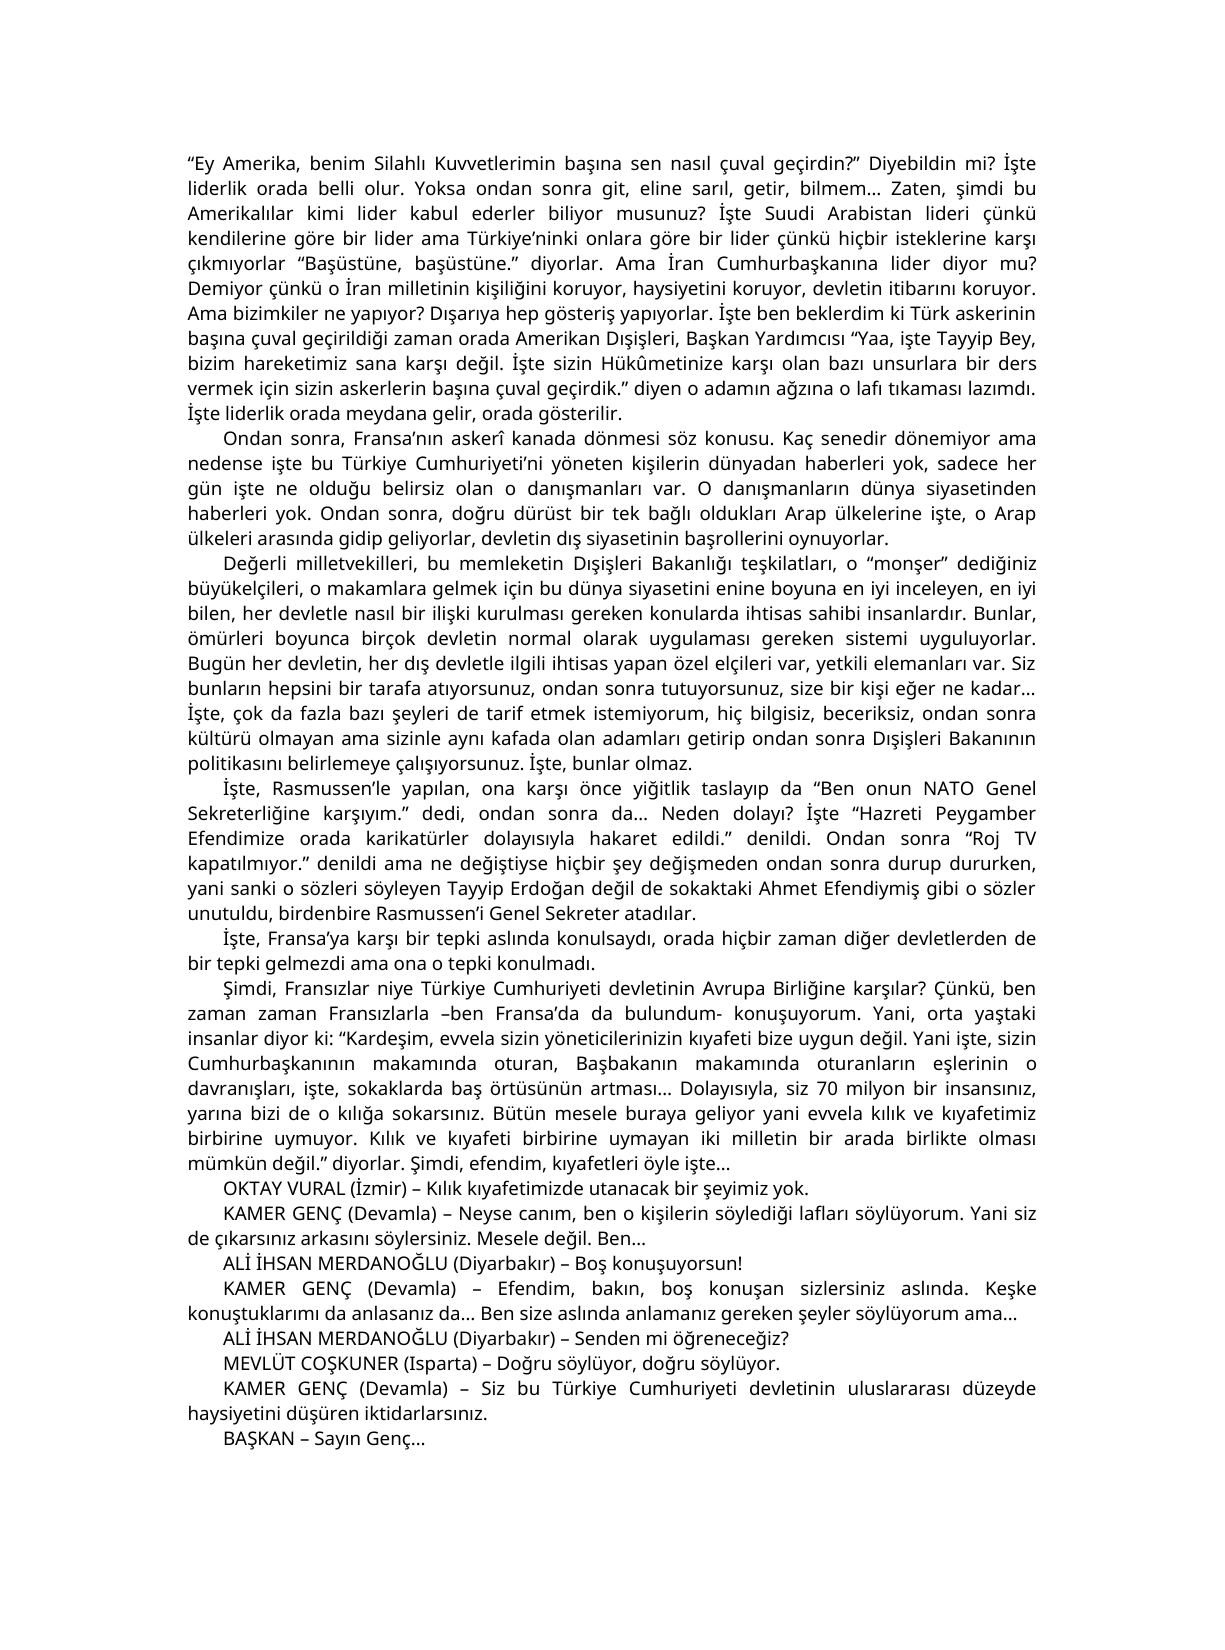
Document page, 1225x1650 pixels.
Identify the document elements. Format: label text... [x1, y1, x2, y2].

text KAMER GENÇ (Devamla) – Neyse canım, ben o kişilerin söylediği lafları söylüyorum. Yani siz de çıkarsınız arkasını söylersiniz. Mesele değil. Ben… [187, 1200, 1037, 1250]
text İşte, Rasmussen’le yapılan, ona karşı önce yiğitlik taslayıp da “Ben onun NATO Genel Sekreterliğine karşıyım.” dedi, ondan sonra da… Neden dolayı? İşte “Hazreti Peygamber Efendimize orada karikatürler dolayısıyla hakaret edildi.” denildi. Ondan sonra “Roj TV kapatılmıyor.” denildi ama ne değiştiyse hiçbir şey değişmeden ondan sonra durup dururken, yani sanki o sözleri söyleyen Tayyip Erdoğan değil de sokaktaki Ahmet Efendiymiş gibi o sözler unutuldu, birdenbire Rasmussen’i Genel Sekreter atadılar. [187, 775, 1037, 925]
text Değerli milletvekilleri, bu memleketin Dışişleri Bakanlığı teşkilatları, o “monşer” dediğiniz büyükelçileri, o makamlara gelmek için bu dünya siyasetini enine boyuna en iyi inceleyen, en iyi bilen, her devletle nasıl bir ilişki kurulması gereken konularda ihtisas sahibi insanlardır. Bunlar, ömürleri boyunca birçok devletin normal olarak uygulaması gereken sistemi uyguluyorlar. Bugün her devletin, her dış devletle ilgili ihtisas yapan özel elçileri var, yetkili elemanları var. Siz bunların hepsini bir tarafa atıyorsunuz, ondan sonra tutuyorsunuz, size bir kişi eğer ne kadar… İşte, çok da fazla bazı şeyleri de tarif etmek istemiyorum, hiç bilgisiz, beceriksiz, ondan sonra kültürü olmayan ama sizinle aynı kafada olan adamları getirip ondan sonra Dışişleri Bakanının politikasını belirlemeye çalışıyorsunuz. İşte, bunlar olmaz. [187, 550, 1037, 775]
text ALİ İHSAN MERDANOĞLU (Diyarbakır) – Senden mi öğreneceğiz? [187, 1325, 1037, 1350]
text İşte, Fransa’ya karşı bir tepki aslında konulsaydı, orada hiçbir zaman diğer devletlerden de bir tepki gelmezdi ama ona o tepki konulmadı. [187, 925, 1037, 975]
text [187, 150, 1037, 425]
text ALİ İHSAN MERDANOĞLU (Diyarbakır) – Boş konuşuyorsun! [187, 1250, 1037, 1275]
text MEVLÜT COŞKUNER (Isparta) – Doğru söylüyor, doğru söylüyor. [187, 1350, 1037, 1375]
text Şimdi, Fransızlar niye Türkiye Cumhuriyeti devletinin Avrupa Birliğine karşılar? Çünkü, ben zaman zaman Fransızlarla –ben Fransa’da da bulundum- konuşuyorum. Yani, orta yaştaki insanlar diyor ki: “Kardeşim, evvela sizin yöneticilerinizin kıyafeti bize uygun değil. Yani işte, sizin Cumhurbaşkanının makamında oturan, Başbakanın makamında oturanların eşlerinin o davranışları, işte, sokaklarda baş örtüsünün artması… Dolayısıyla, siz 70 milyon bir insansınız, yarına bizi de o kılığa sokarsınız. Bütün mesele buraya geliyor yani evvela kılık ve kıyafetimiz birbirine uymuyor. Kılık ve kıyafeti birbirine uymayan iki milletin bir arada birlikte olması mümkün değil.” diyorlar. Şimdi, efendim, kıyafetleri öyle işte… [187, 975, 1037, 1175]
text KAMER GENÇ (Devamla) – Siz bu Türkiye Cumhuriyeti devletinin uluslararası düzeyde haysiyetini düşüren iktidarlarsınız. [187, 1375, 1037, 1425]
text KAMER GENÇ (Devamla) – Efendim, bakın, boş konuşan sizlersiniz aslında. Keşke konuştuklarımı da anlasanız da… Ben size aslında anlamanız gereken şeyler söylüyorum ama… [187, 1275, 1037, 1325]
text Ondan sonra, Fransa’nın askerî kanada dönmesi söz konusu. Kaç senedir dönemiyor ama nedense işte bu Türkiye Cumhuriyeti’ni yöneten kişilerin dünyadan haberleri yok, sadece her gün işte ne olduğu belirsiz olan o danışmanları var. O danışmanların dünya siyasetinden haberleri yok. Ondan sonra, doğru dürüst bir tek bağlı oldukları Arap ülkelerine işte, o Arap ülkeleri arasında gidip geliyorlar, devletin dış siyasetinin başrollerini oynuyorlar. [187, 425, 1037, 550]
text OKTAY VURAL (İzmir) – Kılık kıyafetimizde utanacak bir şeyimiz yok. [187, 1175, 1037, 1200]
text BAŞKAN – Sayın Genç… [187, 1425, 1037, 1450]
